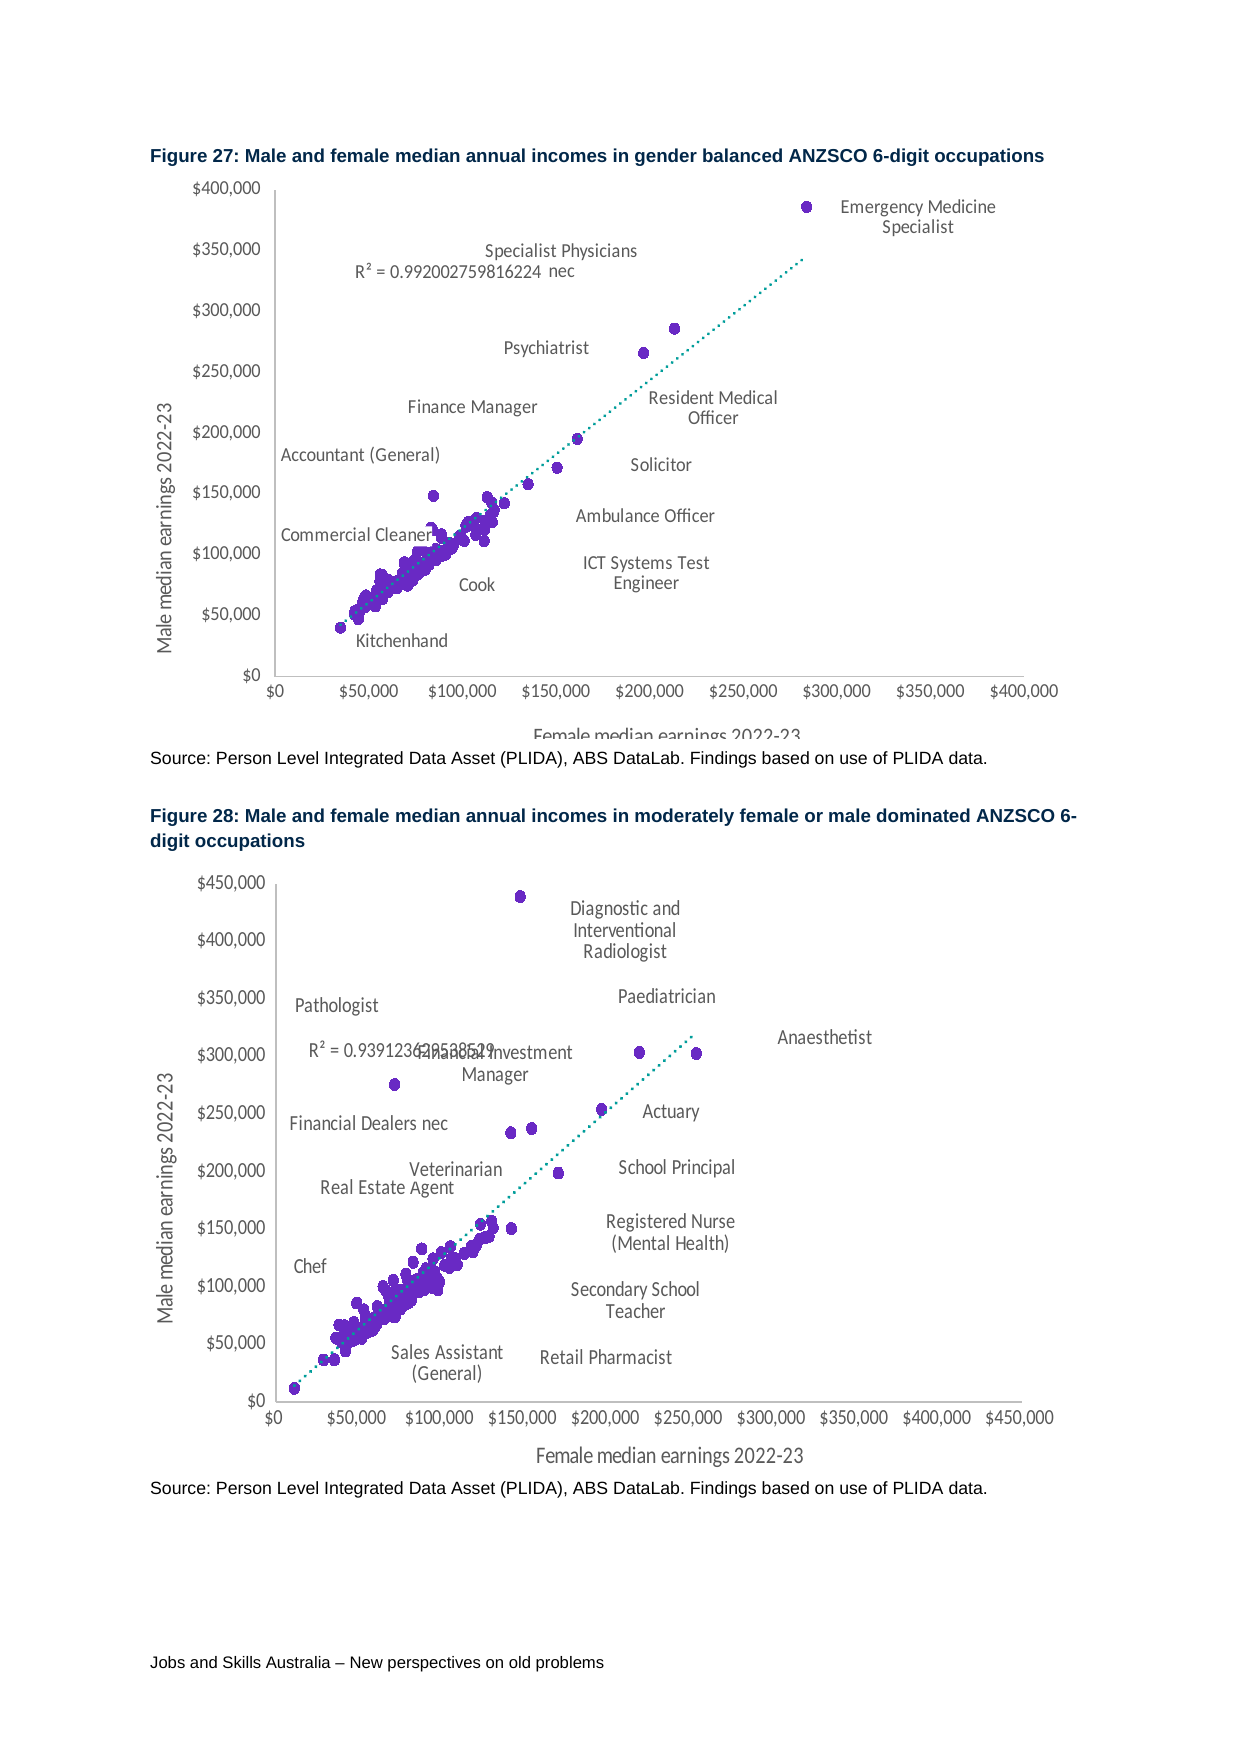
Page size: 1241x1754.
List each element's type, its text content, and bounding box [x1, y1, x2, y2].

text Figure 28: Male and female median annual incomes in moderately female or male dominated ANZSCO 6-digit occupations [150, 805, 1090, 852]
text Source: Person Level Integrated Data Asset (PLIDA), ABS DataLab. Findings based on use of PLIDA data. [150, 1477, 1090, 1498]
text Figure 27: Male and female median annual incomes in gender balanced ANZSCO 6-digit occupations [150, 145, 1090, 166]
text Source: Person Level Integrated Data Asset (PLIDA), ABS DataLab. Findings based on use of PLIDA data. [150, 747, 1090, 768]
